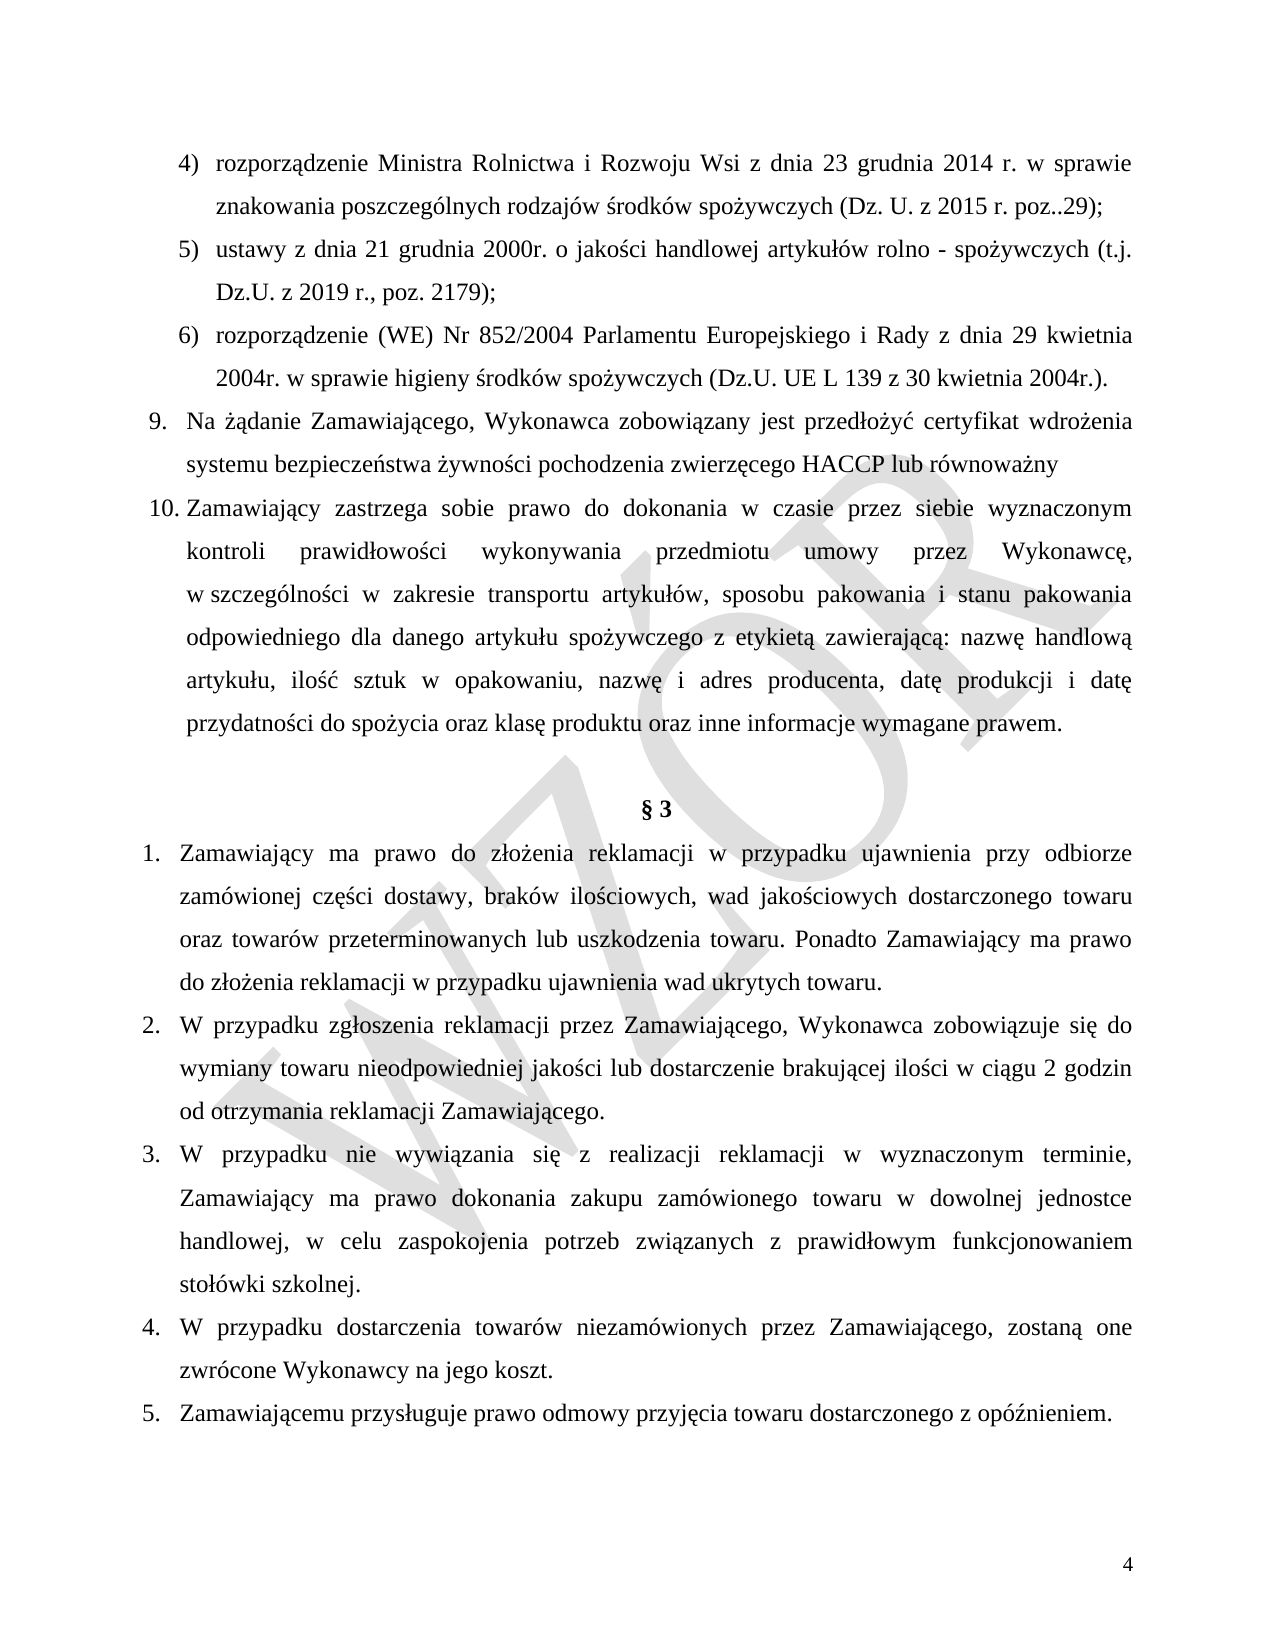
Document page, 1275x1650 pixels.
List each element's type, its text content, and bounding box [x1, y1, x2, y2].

text § 3 [179, 794, 1133, 823]
list W przypadku zgłoszenia reklamacji przez Zamawiającego, Wykonawca zobowiązuje się do wymiany towaru nieodpowiedniej jakości lub dostarczenie brakującej ilości w ciągu 2 godzin od otrzymania reklamacji Zamawiającego. [142, 1010, 1133, 1125]
list rozporządzenie Ministra Rolnictwa i Rozwoju Wsi z dnia 23 grudnia 2014 r. w sprawie znakowania poszczególnych rodzajów środków spożywczych (Dz. U. z 2015 r. poz..29); [178, 148, 1133, 219]
list rozporządzenie (WE) Nr 852/2004 Parlamentu Europejskiego i Rady z dnia 29 kwietnia 2004r. w sprawie higieny środków spożywczych (Dz.U. UE L 139 z 30 kwietnia 2004r.). [178, 320, 1133, 392]
list Zamawiającemu przysługuje prawo odmowy przyjęcia towaru dostarczonego z opóźnieniem. [142, 1398, 1133, 1427]
list Na żądanie Zamawiającego, Wykonawca zobowiązany jest przedłożyć certyfikat wdrożenia systemu bezpieczeństwa żywności pochodzenia zwierzęcego HACCP lub równoważny [149, 406, 1133, 478]
list Zamawiający ma prawo do złożenia reklamacji w przypadku ujawnienia przy odbiorze zamówionej części dostawy, braków ilościowych, wad jakościowych dostarczonego towaru oraz towarów przeterminowanych lub uszkodzenia towaru. Ponadto Zamawiający ma prawo do złożenia reklamacji w przypadku ujawnienia wad ukrytych towaru. [142, 838, 1133, 996]
list ustawy z dnia 21 grudnia 2000r. o jakości handlowej artykułów rolno - spożywczych (t.j. Dz.U. z 2019 r., poz. 2179); [178, 234, 1133, 306]
list Zamawiający zastrzega sobie prawo do dokonania w czasie przez siebie wyznaczonym kontroli prawidłowości wykonywania przedmiotu umowy przez Wykonawcę, w szczególności w zakresie transportu artykułów, sposobu pakowania i stanu pakowania odpowiedniego dla danego artykułu spożywczego z etykietą zawierającą: nazwę handlową artykułu, ilość sztuk w opakowaniu, nazwę i adres producenta, datę produkcji i datę przydatności do spożycia oraz klasę produktu oraz inne informacje wymagane prawem. [149, 493, 1133, 737]
list W przypadku dostarczenia towarów niezamówionych przez Zamawiającego, zostaną one zwrócone Wykonawcy na jego koszt. [142, 1312, 1133, 1384]
list W przypadku nie wywiązania się z realizacji reklamacji w wyznaczonym terminie, Zamawiający ma prawo dokonania zakupu zamówionego towaru w dowolnej jednostce handlowej, w celu zaspokojenia potrzeb związanych z prawidłowym funkcjonowaniem stołówki szkolnej. [142, 1139, 1133, 1298]
